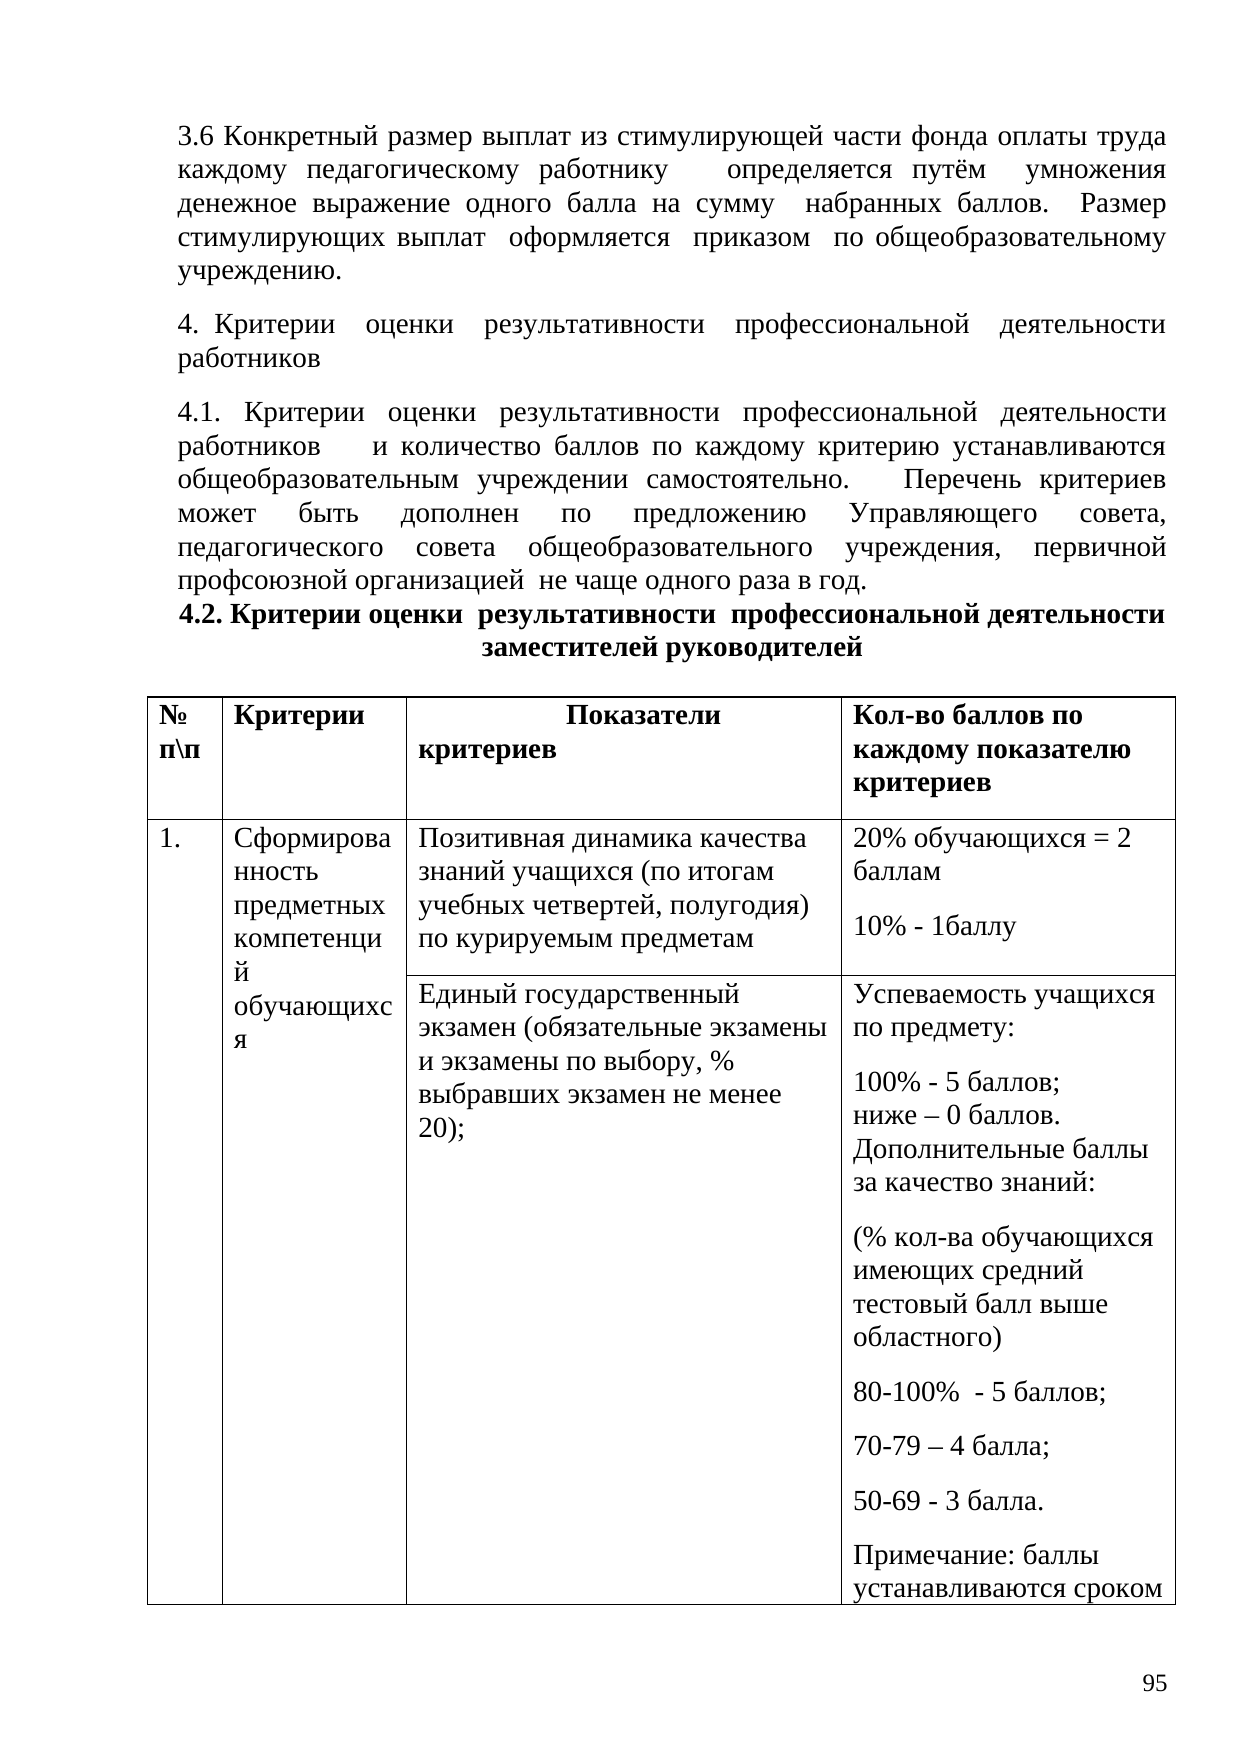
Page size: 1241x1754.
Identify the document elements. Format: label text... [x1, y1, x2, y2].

table_header Показатели критериев [407, 698, 841, 819]
text 4.2. Критерии оценки результативности профессиональной деятельности заместителей руководителей [177, 596, 1167, 663]
table_header № п\п [148, 698, 222, 819]
table_header Критерии [223, 698, 406, 819]
table_cell Позитивная динамика качества знаний учащихся (по итогам учебных четвертей, полугодия) по курируемым предметам [407, 820, 841, 975]
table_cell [842, 976, 1175, 1604]
text 4.1. Критерии оценки результативности профессиональной деятельности работников и количество баллов по каждому критерию устанавливаются общеобразовательным учреждении самостоятельно. Перечень критериев может быть дополнен по предложению Управляющего совета, педагогического совета общеобразовательного учреждения, первичной профсоюзной организацией не чаще одного раза в год. [177, 394, 1167, 596]
text 3.6 Конкретный размер выплат из стимулирующей части фонда оплаты труда каждому педагогическому работнику определяется путём умножения денежное выражение одного балла на сумму набранных баллов. Размер стимулирующих выплат оформляется приказом по общеобразовательному учреждению. [177, 118, 1167, 286]
table_header Кол-во баллов по каждому показателю критериев [842, 698, 1175, 819]
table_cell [407, 976, 841, 1604]
text 4. Критерии оценки результативности профессиональной деятельности работников [177, 307, 1167, 374]
table_cell Сформированность предметных компетенций обучающихся [223, 820, 406, 1604]
table_cell 1. [148, 820, 222, 1604]
table_cell 20% обучающихся = 2 баллам 10% - 1баллу [842, 820, 1175, 975]
